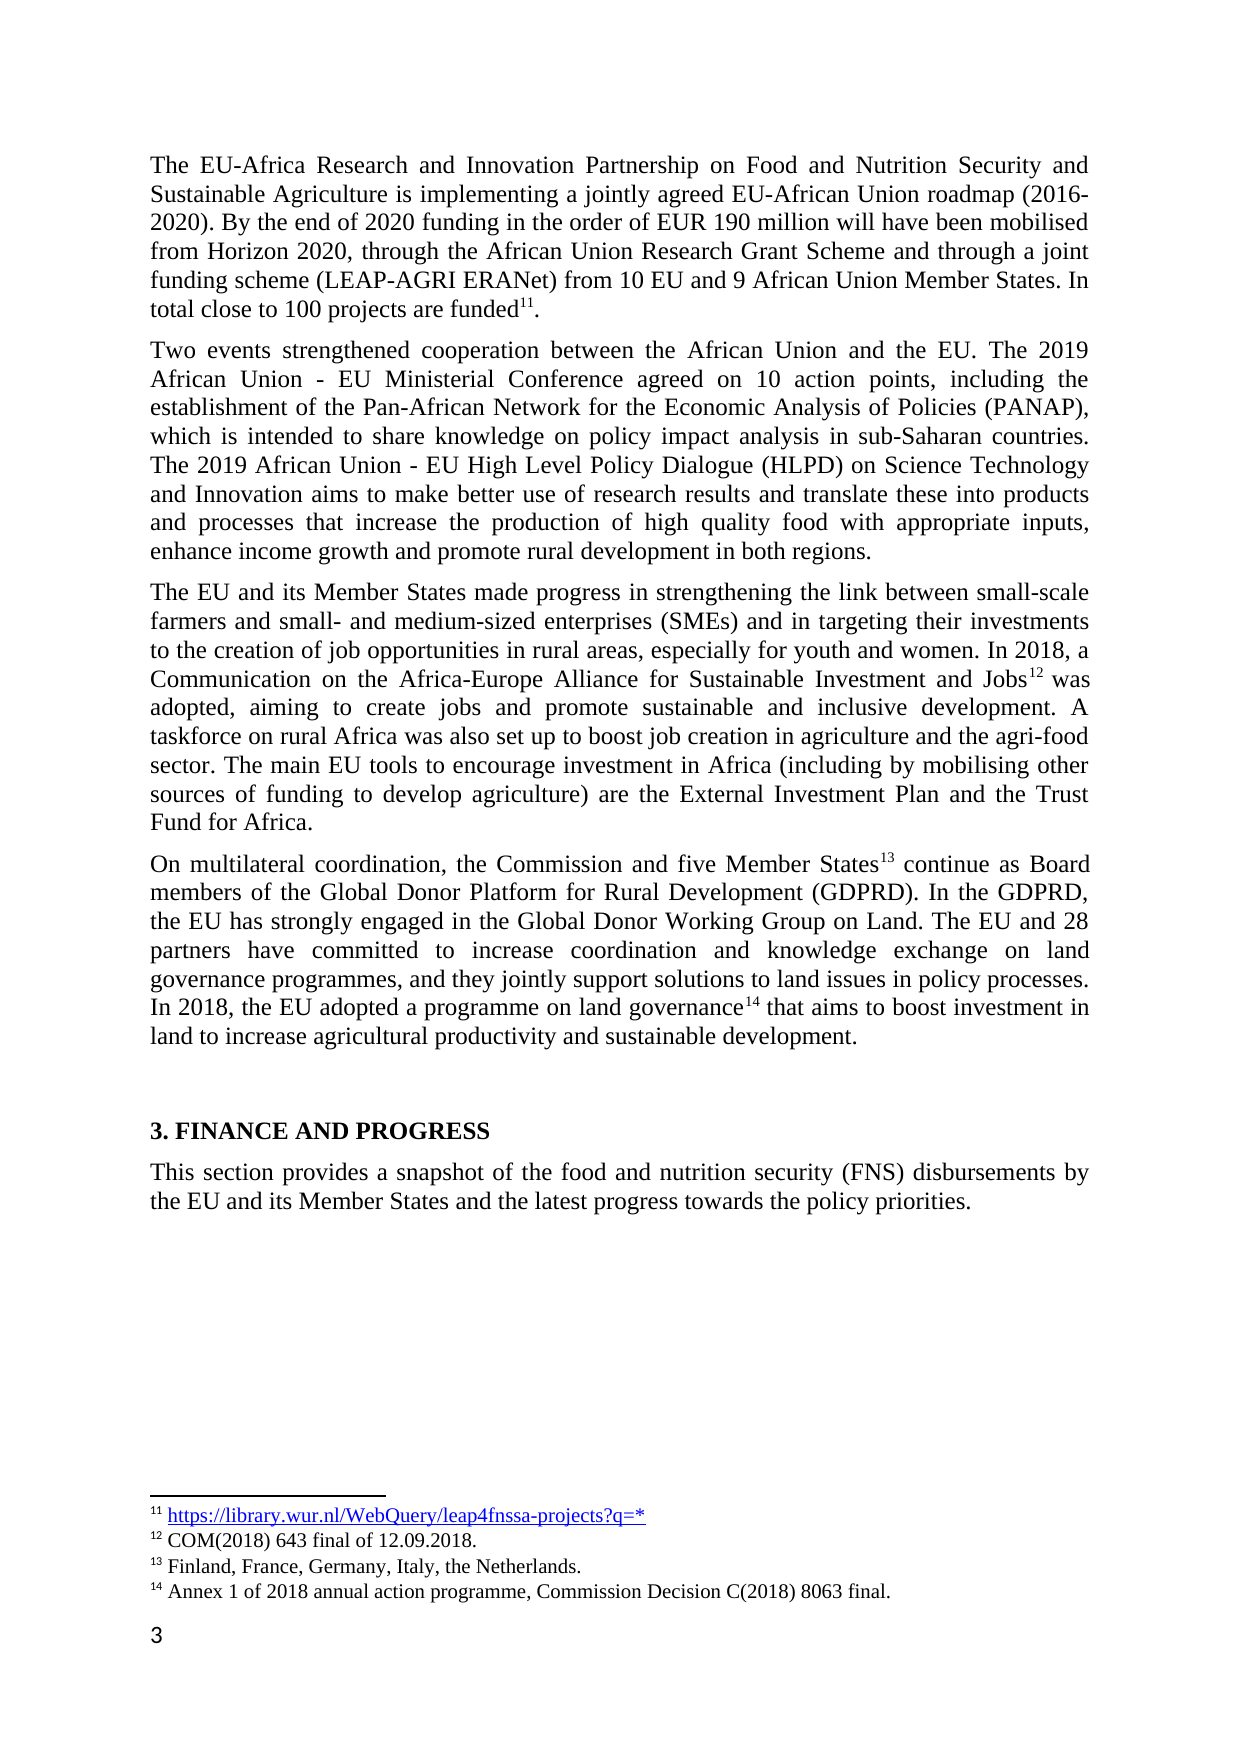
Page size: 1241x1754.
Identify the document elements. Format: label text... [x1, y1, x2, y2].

text The EU and its Member States made progress in strengthening the link between small-scale farmers and small- and medium-sized enterprises (SMEs) and in targeting their investments to the creation of job opportunities in rural areas, especially for youth and women. In 2018, a Communication on the Africa-Europe Alliance for Sustainable Investment and Jobs was adopted, aiming to create jobs and promote sustainable and inclusive development. A taskforce on rural Africa was also set up to boost job creation in agriculture and the agri-food sector. The main EU tools to encourage investment in Africa (including by mobilising other sources of funding to develop agriculture) are the External Investment Plan and the Trust Fund for Africa. [150, 577, 1090, 836]
subtitle 3. FINANCE AND PROGRESS [150, 1116, 1090, 1145]
text On multilateral coordination, the Commission and five Member States continue as Board members of the Global Donor Platform for Rural Development (GDPRD). In the GDPRD, the EU has strongly engaged in the Global Donor Working Group on Land. The EU and 28 partners have committed to increase coordination and knowledge exchange on land governance programmes, and they jointly support solutions to land issues in policy processes. In 2018, the EU adopted a programme on land governance that aims to boost investment in land to increase agricultural productivity and sustainable development. [150, 849, 1090, 1050]
text This section provides a snapshot of the food and nutrition security (FNS) disbursements by the EU and its Member States and the latest progress towards the policy priorities. [150, 1157, 1090, 1215]
text Two events strengthened cooperation between the African Union and the EU. The 2019 African Union - EU Ministerial Conference agreed on 10 action points, including the establishment of the Pan-African Network for the Economic Analysis of Policies (PANAP), which is intended to share knowledge on policy impact analysis in sub-Saharan countries. The 2019 African Union - EU High Level Policy Dialogue (HLPD) on Science Technology and Innovation aims to make better use of research results and translate these into products and processes that increase the production of high quality food with appropriate inputs, enhance income growth and promote rural development in both regions. [150, 335, 1090, 565]
text The EU-Africa Research and Innovation Partnership on Food and Nutrition Security and Sustainable Agriculture is implementing a jointly agreed EU-African Union roadmap (2016-2020). By the end of 2020 funding in the order of EUR 190 million will have been mobilised from Horizon 2020, through the African Union Research Grant Scheme and through a joint funding scheme (LEAP-AGRI ERANet) from 10 EU and 9 African Union Member States. In total close to 100 projects are funded. [150, 150, 1090, 322]
